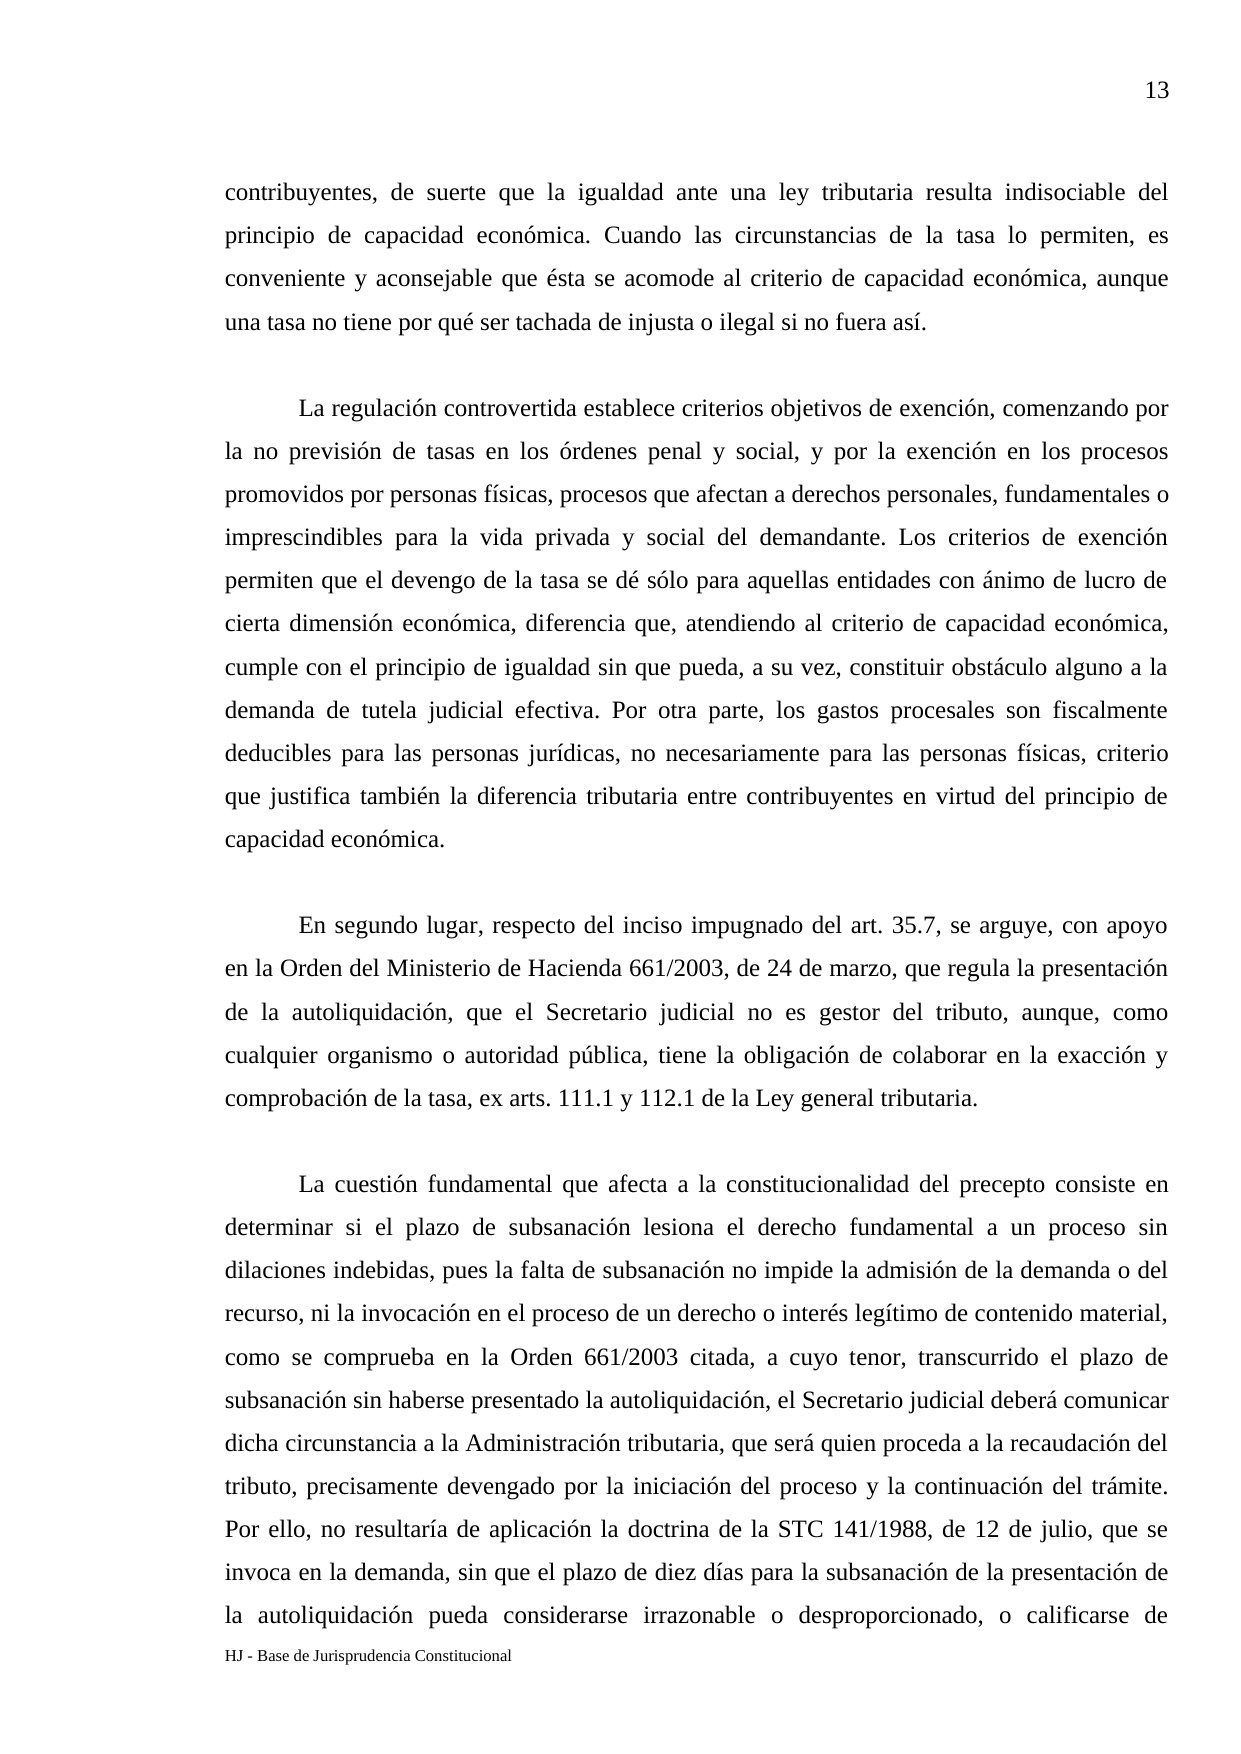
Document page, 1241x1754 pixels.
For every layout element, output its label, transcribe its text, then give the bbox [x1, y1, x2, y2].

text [224, 1169, 1169, 1629]
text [224, 177, 1169, 335]
text En segundo lugar, respecto del inciso impugnado del art. 35.7, se arguye, con apoyo en la Orden del Ministerio de Hacienda 661/2003, de 24 de marzo, que regula la presentación de la autoliquidación, que el Secretario judicial no es gestor del tributo, aunque, como cualquier organismo o autoridad pública, tiene la obligación de colaborar en la exacción y comprobación de la tasa, ex arts. 111.1 y 112.1 de la Ley general tributaria. [224, 910, 1169, 1112]
text La regulación controvertida establece criterios objetivos de exención, comenzando por la no previsión de tasas en los órdenes penal y social, y por la exención en los procesos promovidos por personas físicas, procesos que afectan a derechos personales, fundamentales o imprescindibles para la vida privada y social del demandante. Los criterios de exención permiten que el devengo de la tasa se dé sólo para aquellas entidades con ánimo de lucro de cierta dimensión económica, diferencia que, atendiendo al criterio de capacidad económica, cumple con el principio de igualdad sin que pueda, a su vez, constituir obstáculo alguno a la demanda de tutela judicial efectiva. Por otra parte, los gastos procesales son fiscalmente deducibles para las personas jurídicas, no necesariamente para las personas físicas, criterio que justifica también la diferencia tributaria entre contribuyentes en virtud del principio de capacidad económica. [224, 393, 1169, 853]
